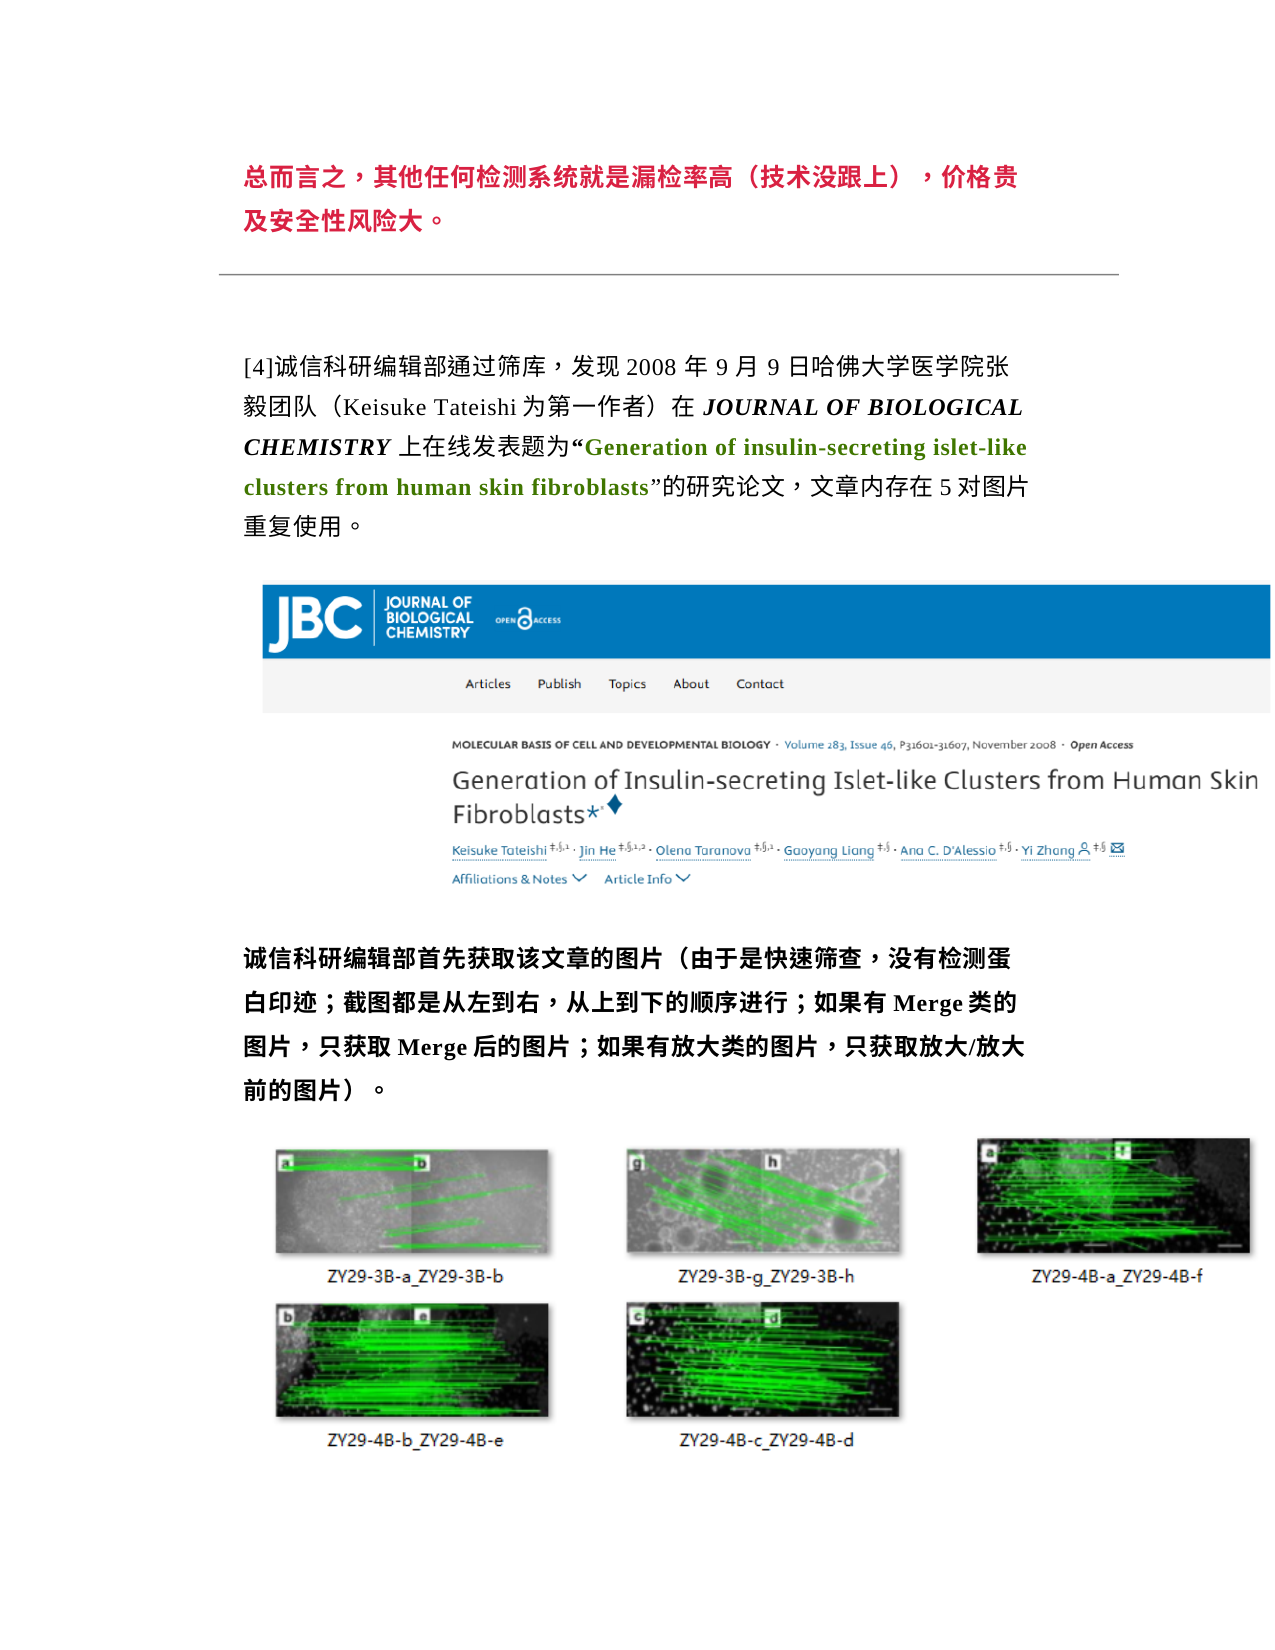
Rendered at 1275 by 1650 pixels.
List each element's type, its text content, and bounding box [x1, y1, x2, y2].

picture [262, 1131, 1271, 1473]
text 诚信科研编辑部首先获取该文章的图片（由于是快速筛查，没有检测蛋白印迹；截图都是从左到右，从上到下的顺序进行；如果有Merge类的图片，只获取Merge后的图片；如果有放大类的图片，只获取放大/放大前的图片）。 [244, 931, 1031, 1106]
text [4]诚信科研编辑部通过筛库，发现2008 年 9 月 9 日哈佛大学医学院张毅团队（Keisuke Tateishi为第一作者）在 JOURNAL OF BIOLOGICAL CHEMISTRY 上在线发表题为“Generation of insulin-secreting islet-like clusters from human skin fibroblasts”的研究论文，文章内存在5对图片重复使用。 [244, 342, 1031, 542]
picture [262, 580, 1271, 894]
text 总而言之，其他任何检测系统就是漏检率高（技术没跟上），价格贵及安全性风险大。 [244, 150, 1031, 237]
